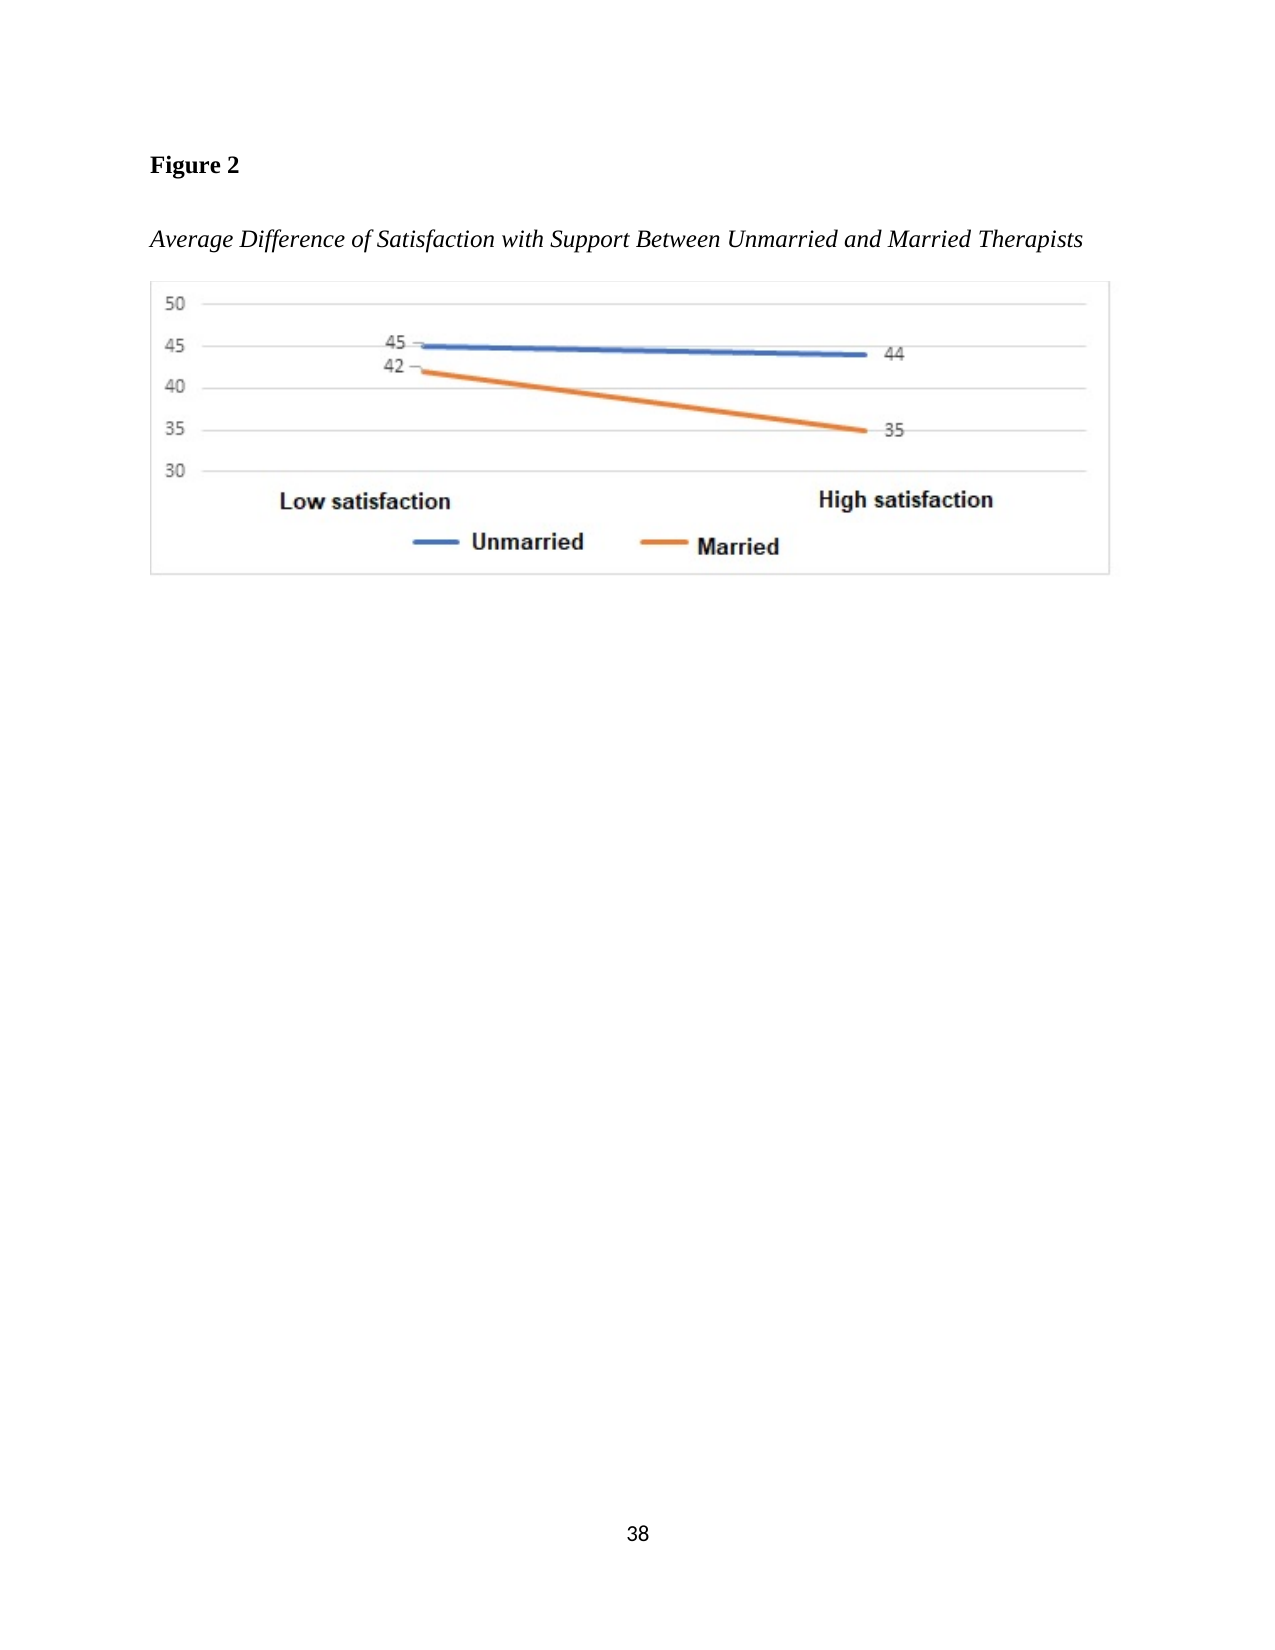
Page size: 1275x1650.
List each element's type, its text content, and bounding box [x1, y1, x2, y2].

text Figure 2 [150, 150, 1125, 179]
picture [150, 281, 1124, 591]
